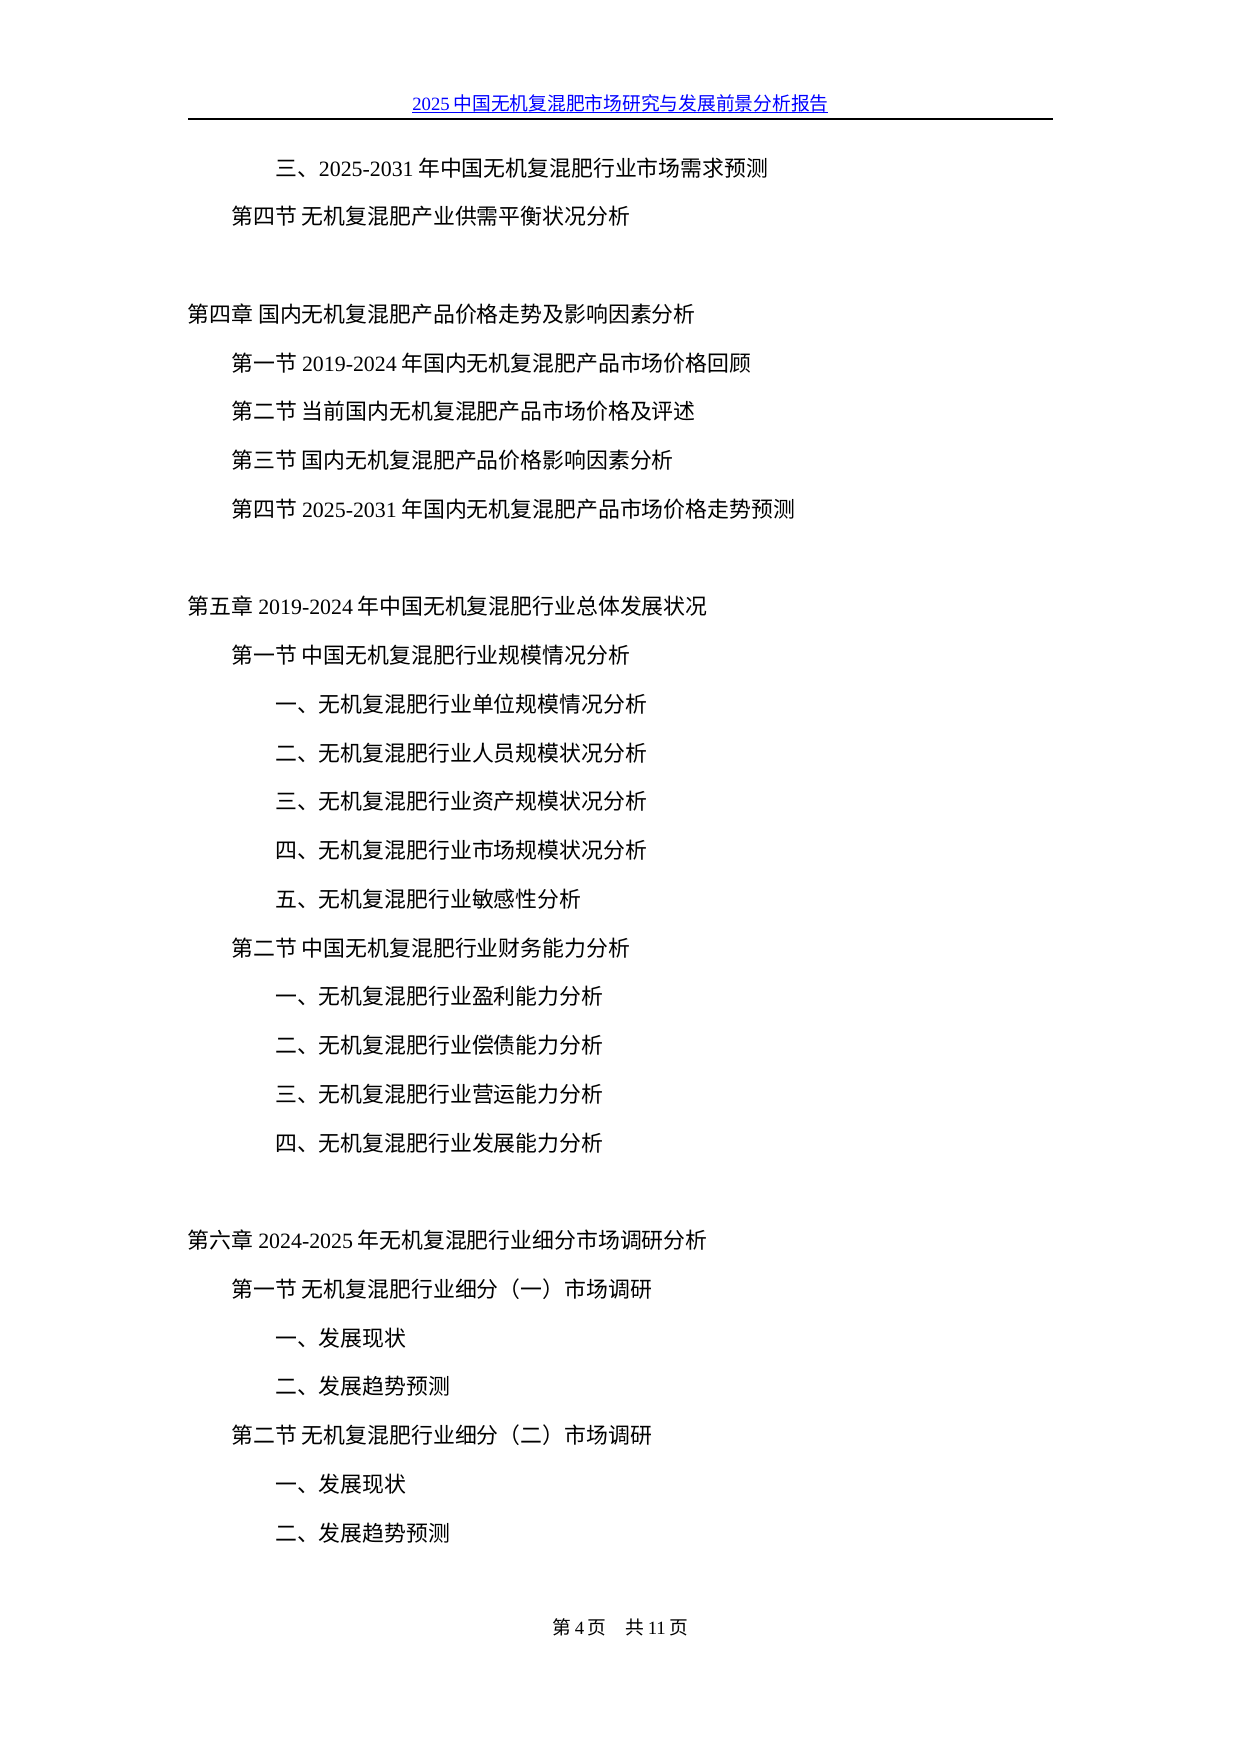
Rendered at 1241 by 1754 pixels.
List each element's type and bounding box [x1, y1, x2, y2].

text [187, 150, 1053, 1548]
